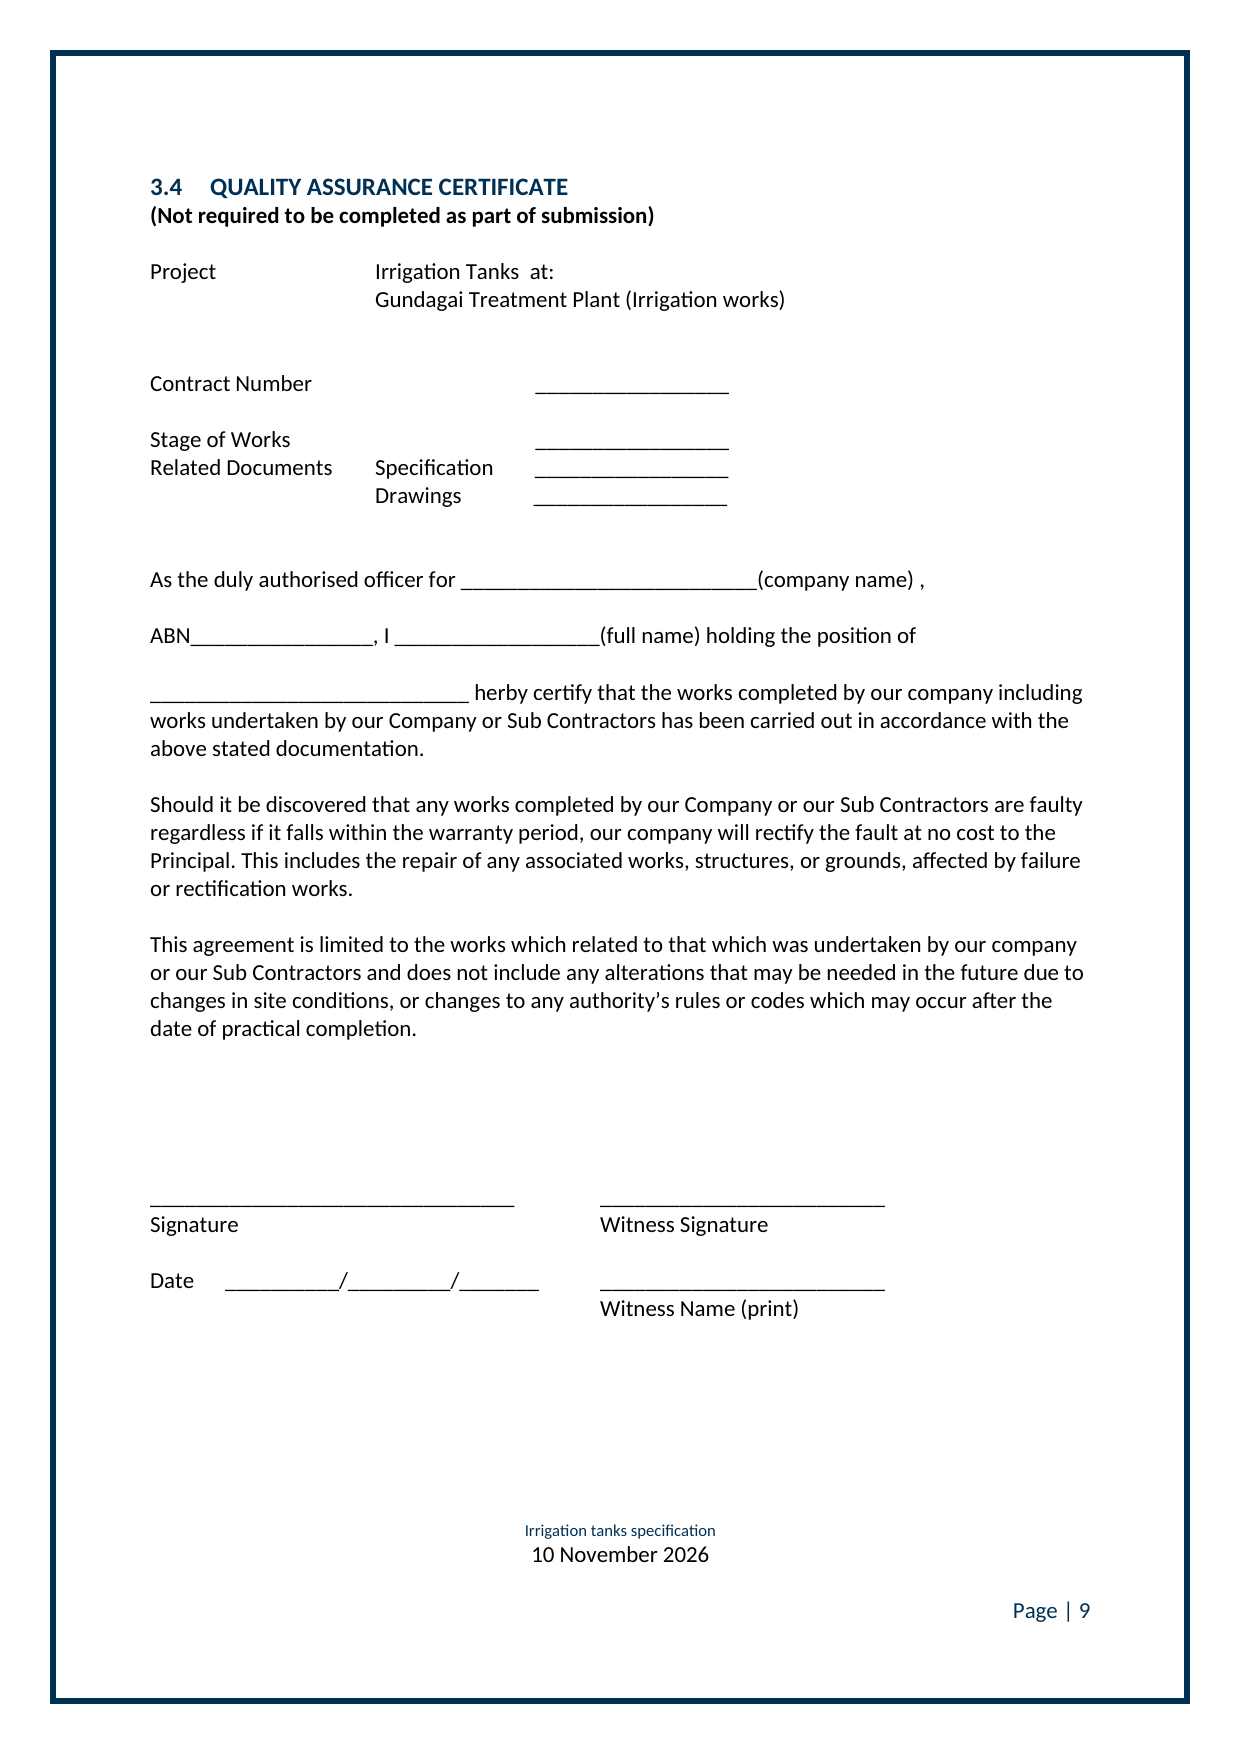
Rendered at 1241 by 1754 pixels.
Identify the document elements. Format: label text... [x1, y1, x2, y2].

text Witness Name (print) [150, 1294, 1090, 1322]
text Date __________/_________/_______ _________________________ [150, 1266, 1090, 1294]
text This agreement is limited to the works which related to that which was undertaken by our company or our Sub Contractors and does not include any alterations that may be needed in the future due to changes in site conditions, or changes to any authority’s rules or codes which may occur after the date of practical completion. [150, 930, 1090, 1042]
text Project Irrigation Tanks at: [150, 257, 1090, 285]
text (Not required to be completed as part of submission) [150, 201, 1090, 229]
text Signature Witness Signature [150, 1210, 1090, 1238]
text Contract Number _________________ [150, 369, 1090, 397]
text ____________________________ herby certify that the works completed by our company including works undertaken by our Company or Sub Contractors has been carried out in accordance with the above stated documentation. [150, 678, 1090, 762]
text Drawings _________________ [150, 482, 1090, 509]
text ________________________________ _________________________ [150, 1182, 1090, 1210]
text Stage of Works _________________ [150, 426, 1090, 453]
text Should it be discovered that any works completed by our Company or our Sub Contractors are faulty regardless if it falls within the warranty period, our company will rectify the fault at no cost to the Principal. This includes the repair of any associated works, structures, or grounds, affected by failure or rectification works. [150, 790, 1090, 902]
text ABN________________, I __________________(full name) holding the position of [150, 622, 1090, 650]
subtitle QUALITY ASSURANCE CERTIFICATE [150, 171, 1090, 201]
text Related Documents Specification _________________ [150, 453, 1090, 482]
text Gundagai Treatment Plant (Irrigation works) [150, 285, 1090, 313]
text As the duly authorised officer for __________________________(company name) , [150, 566, 1090, 594]
